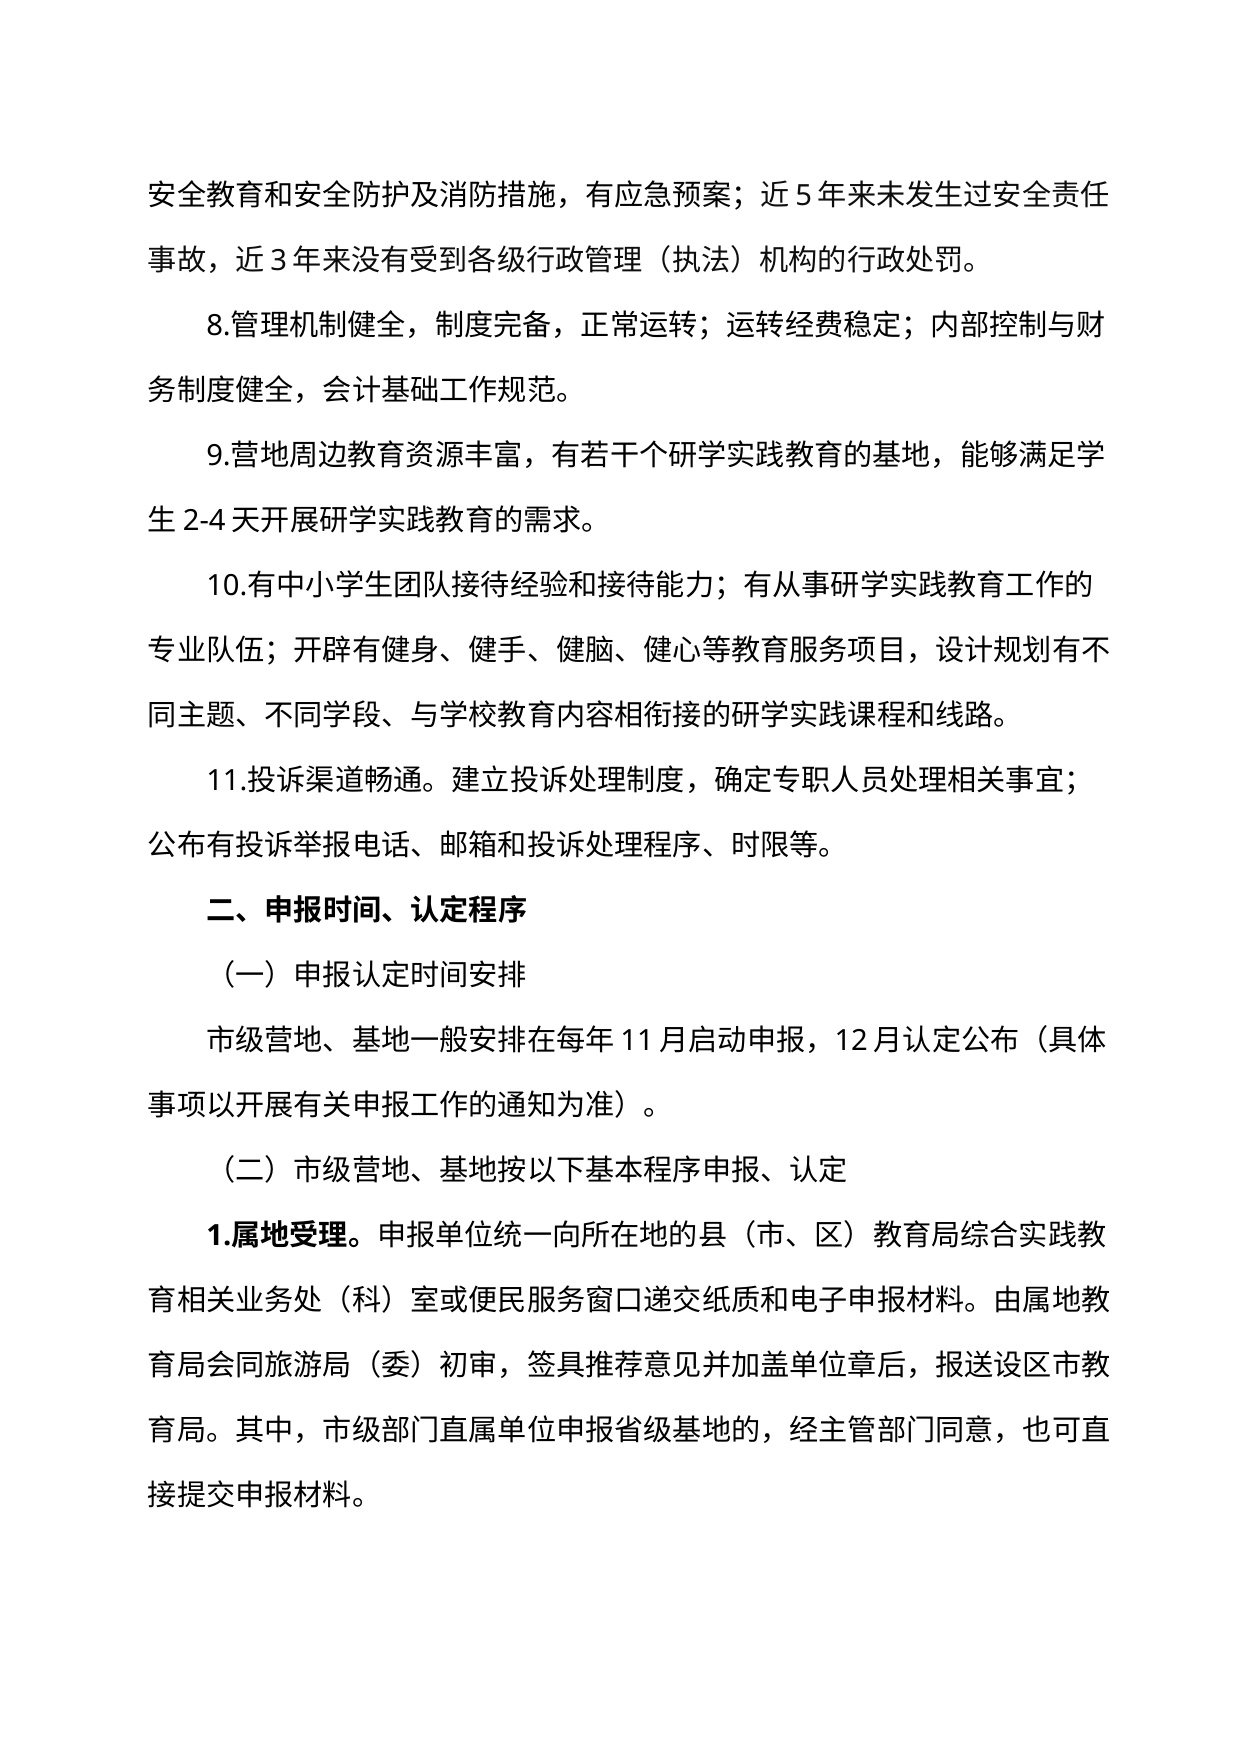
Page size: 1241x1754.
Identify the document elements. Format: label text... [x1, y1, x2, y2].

text 1.属地受理。申报单位统一向所在地的县（市、区）教育局综合实践教育相关业务处（科）室或便民服务窗口递交纸质和电子申报材料。由属地教育局会同旅游局（委）初审，签具推荐意见并加盖单位章后，报送设区市教育局。其中，市级部门直属单位申报省级基地的，经主管部门同意，也可直接提交申报材料。 [148, 1201, 1122, 1526]
text 10.有中小学生团队接待经验和接待能力；有从事研学实践教育工作的专业队伍；开辟有健身、健手、健脑、健心等教育服务项目，设计规划有不同主题、不同学段、与学校教育内容相衔接的研学实践课程和线路。 [148, 551, 1122, 746]
text （二）市级营地、基地按以下基本程序申报、认定 [148, 1136, 1122, 1201]
text 9.营地周边教育资源丰富，有若干个研学实践教育的基地，能够满足学生2-4天开展研学实践教育的需求。 [148, 421, 1122, 551]
text 二、申报时间、认定程序 [148, 876, 1122, 941]
text 市级营地、基地一般安排在每年11月启动申报，12月认定公布（具体事项以开展有关申报工作的通知为准）。 [148, 1006, 1122, 1136]
text （一）申报认定时间安排 [148, 941, 1122, 1006]
text 11.投诉渠道畅通。建立投诉处理制度，确定专职人员处理相关事宜；公布有投诉举报电话、邮箱和投诉处理程序、时限等。 [148, 746, 1122, 876]
text 8.管理机制健全，制度完备，正常运转；运转经费稳定；内部控制与财务制度健全，会计基础工作规范。 [148, 291, 1122, 421]
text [148, 161, 1122, 291]
